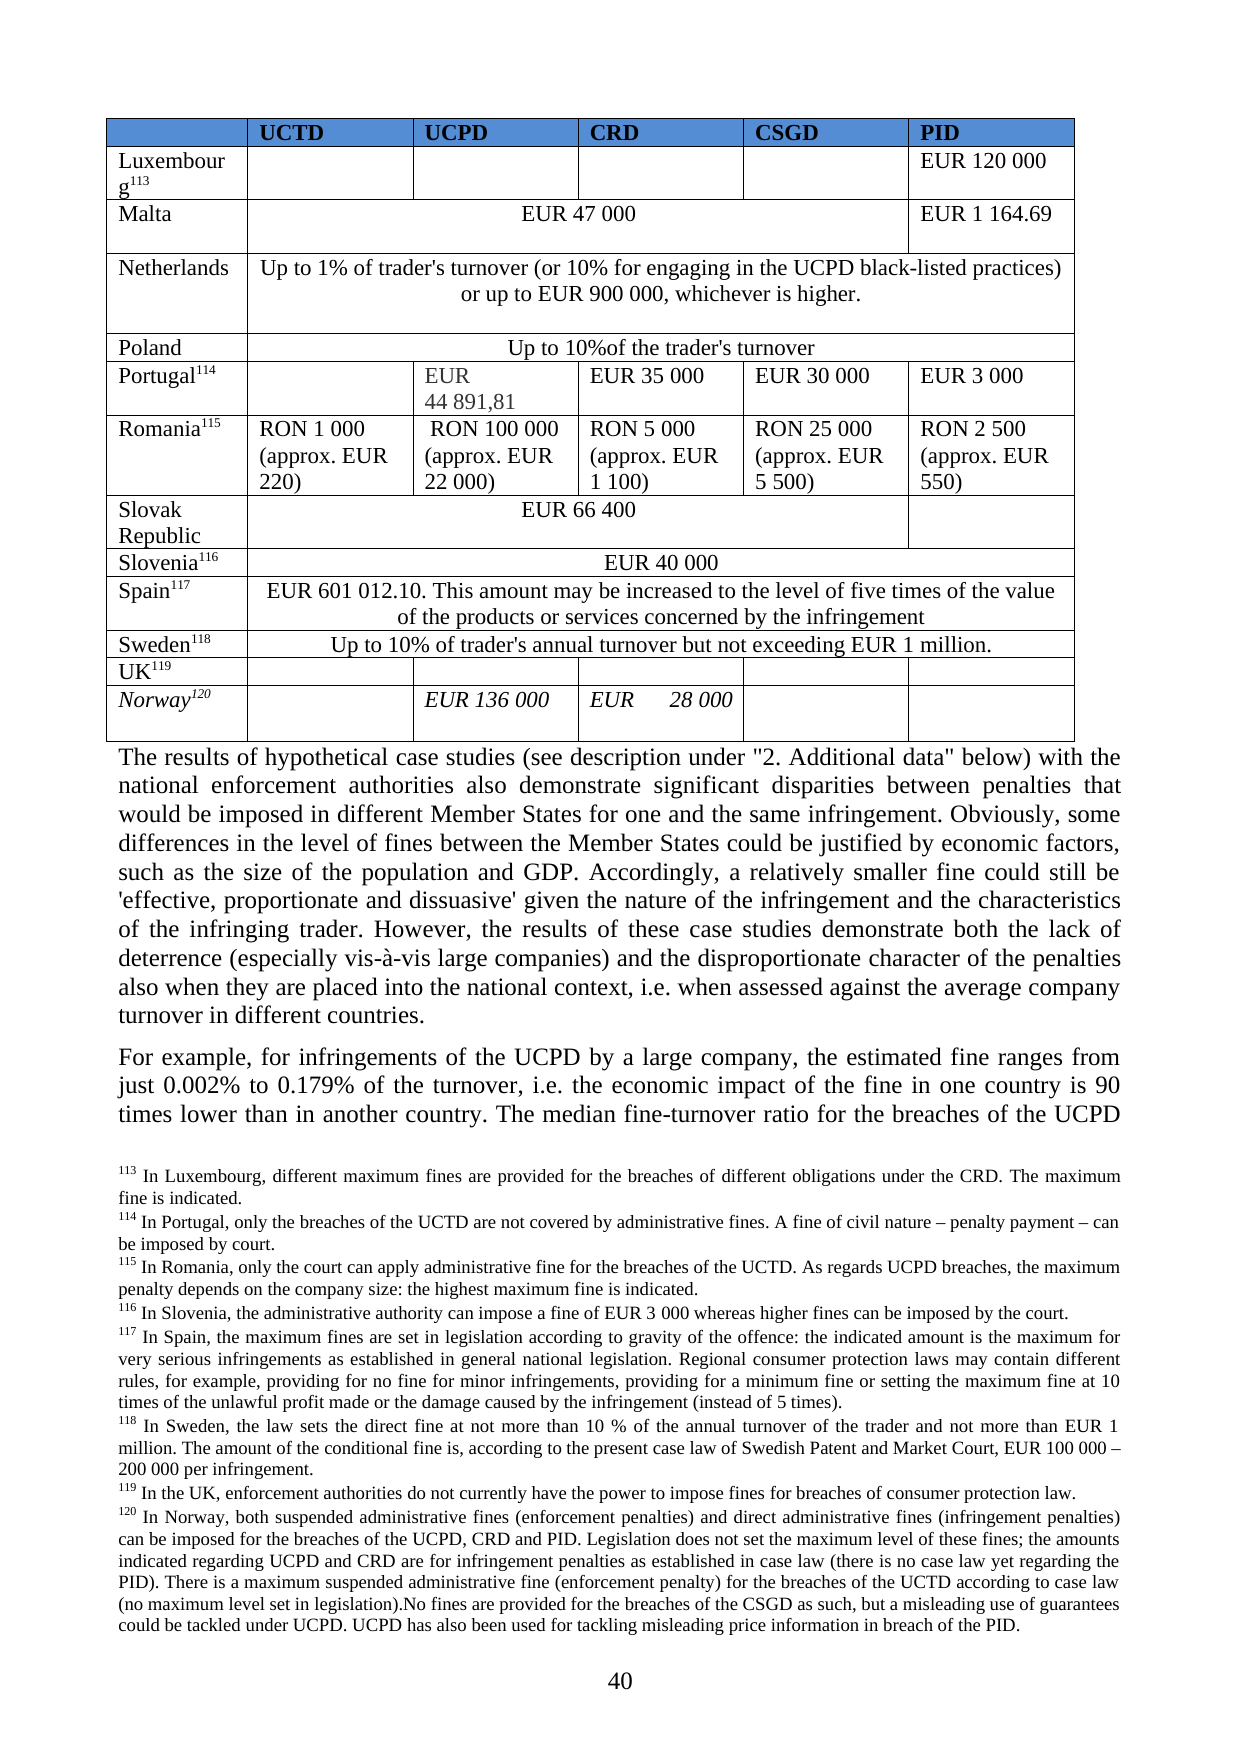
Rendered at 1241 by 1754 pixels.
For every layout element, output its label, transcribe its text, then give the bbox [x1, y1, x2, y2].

table_cell RON 5 000 (approx. EUR 1 100) [579, 416, 743, 494]
table_cell EUR 66 400 [248, 496, 908, 548]
table_cell Norway [107, 686, 247, 741]
table_cell RON 25 000 (approx. EUR 5 500) [744, 416, 908, 494]
table_cell EUR 120 000 [909, 147, 1074, 199]
table_cell EUR 44 891,81 [414, 362, 578, 414]
table_cell [248, 147, 413, 199]
table_cell EUR 47 000 [248, 200, 908, 253]
table_cell Luxembourg [107, 147, 247, 199]
table_cell [909, 686, 1074, 741]
table_cell [579, 147, 743, 199]
text The results of hypothetical case studies (see description under "2. Additional data" below) with the national enforcement authorities also demonstrate significant disparities between penalties that would be imposed in different Member States for one and the same infringement. Obviously, some differences in the level of fines between the Member States could be justified by economic factors, such as the size of the population and GDP. Accordingly, a relatively smaller fine could still be 'effective, proportionate and dissuasive' given the nature of the infringement and the characteristics of the infringing trader. However, the results of these case studies demonstrate both the lack of deterrence (especially vis-à-vis large companies) and the disproportionate character of the penalties also when they are placed into the national context, i.e. when assessed against the average company turnover in different countries. [118, 742, 1122, 1029]
table_cell Poland [107, 334, 247, 361]
table_header CSGD [744, 119, 908, 146]
table_header UCTD [248, 119, 413, 146]
table_header PID [909, 119, 1074, 146]
table_cell [579, 658, 743, 684]
table_cell Slovak Republic [107, 496, 247, 548]
table_cell Up to 10% of trader's annual turnover but not exceeding EUR 1 million. [248, 631, 1074, 657]
table_cell Romania [107, 416, 247, 494]
table_cell [414, 147, 578, 199]
table_cell RON 100 000 (approx. EUR 22 000) [414, 416, 578, 494]
table_cell EUR 40 000 [248, 549, 1074, 576]
table_cell [744, 658, 908, 684]
table_cell EUR 3 000 [909, 362, 1074, 414]
table_cell [909, 658, 1074, 684]
table_header [107, 119, 247, 146]
table_cell Netherlands [107, 254, 247, 333]
table_cell EUR 35 000 [579, 362, 743, 414]
table_cell [248, 686, 413, 741]
table_cell Malta [107, 200, 247, 253]
table_cell Portugal [107, 362, 247, 414]
table_header UCPD [414, 119, 578, 146]
table_cell Up to 1% of trader's turnover (or 10% for engaging in the UCPD black-listed practices) or up to EUR 900 000, whichever is higher. [248, 254, 1074, 333]
table_cell [909, 496, 1074, 548]
table_cell Up to 10%of the trader's turnover [248, 334, 1074, 361]
table_cell [744, 147, 908, 199]
table_cell Slovenia [107, 549, 247, 576]
table_cell EUR 30 000 [744, 362, 908, 414]
text For example, for infringements of the UCPD by a large company, the estimated fine ranges from just 0.002% to 0.179% of the turnover, i.e. the economic impact of the fine in one country is 90 times lower than in another country. The median fine-turnover ratio for the breaches of the UCPD would seem to be 2.36% for micro companies whereas it would seem to be just 0.011% for the large companies, i.e. the economic impact of the fine on the large companies would be 215 times lower. [118, 1042, 1122, 1128]
table_cell EUR 1 164.69 [909, 200, 1074, 253]
table_cell [744, 686, 908, 741]
table_cell UK [107, 658, 247, 684]
table_cell EUR 28 000 [579, 686, 743, 741]
table_cell [414, 658, 578, 684]
table_cell [248, 658, 413, 684]
table_cell EUR 136 000 [414, 686, 578, 741]
table_header CRD [579, 119, 743, 146]
table_cell Sweden [107, 631, 247, 657]
table_cell RON 1 000 (approx. EUR 220) [248, 416, 413, 494]
table_cell EUR 601 012.10. This amount may be increased to the level of five times of the value of the products or services concerned by the infringement [248, 577, 1074, 629]
table_cell Spain [107, 577, 247, 629]
table_cell [248, 362, 413, 414]
table_cell RON 2 500 (approx. EUR 550) [909, 416, 1074, 494]
